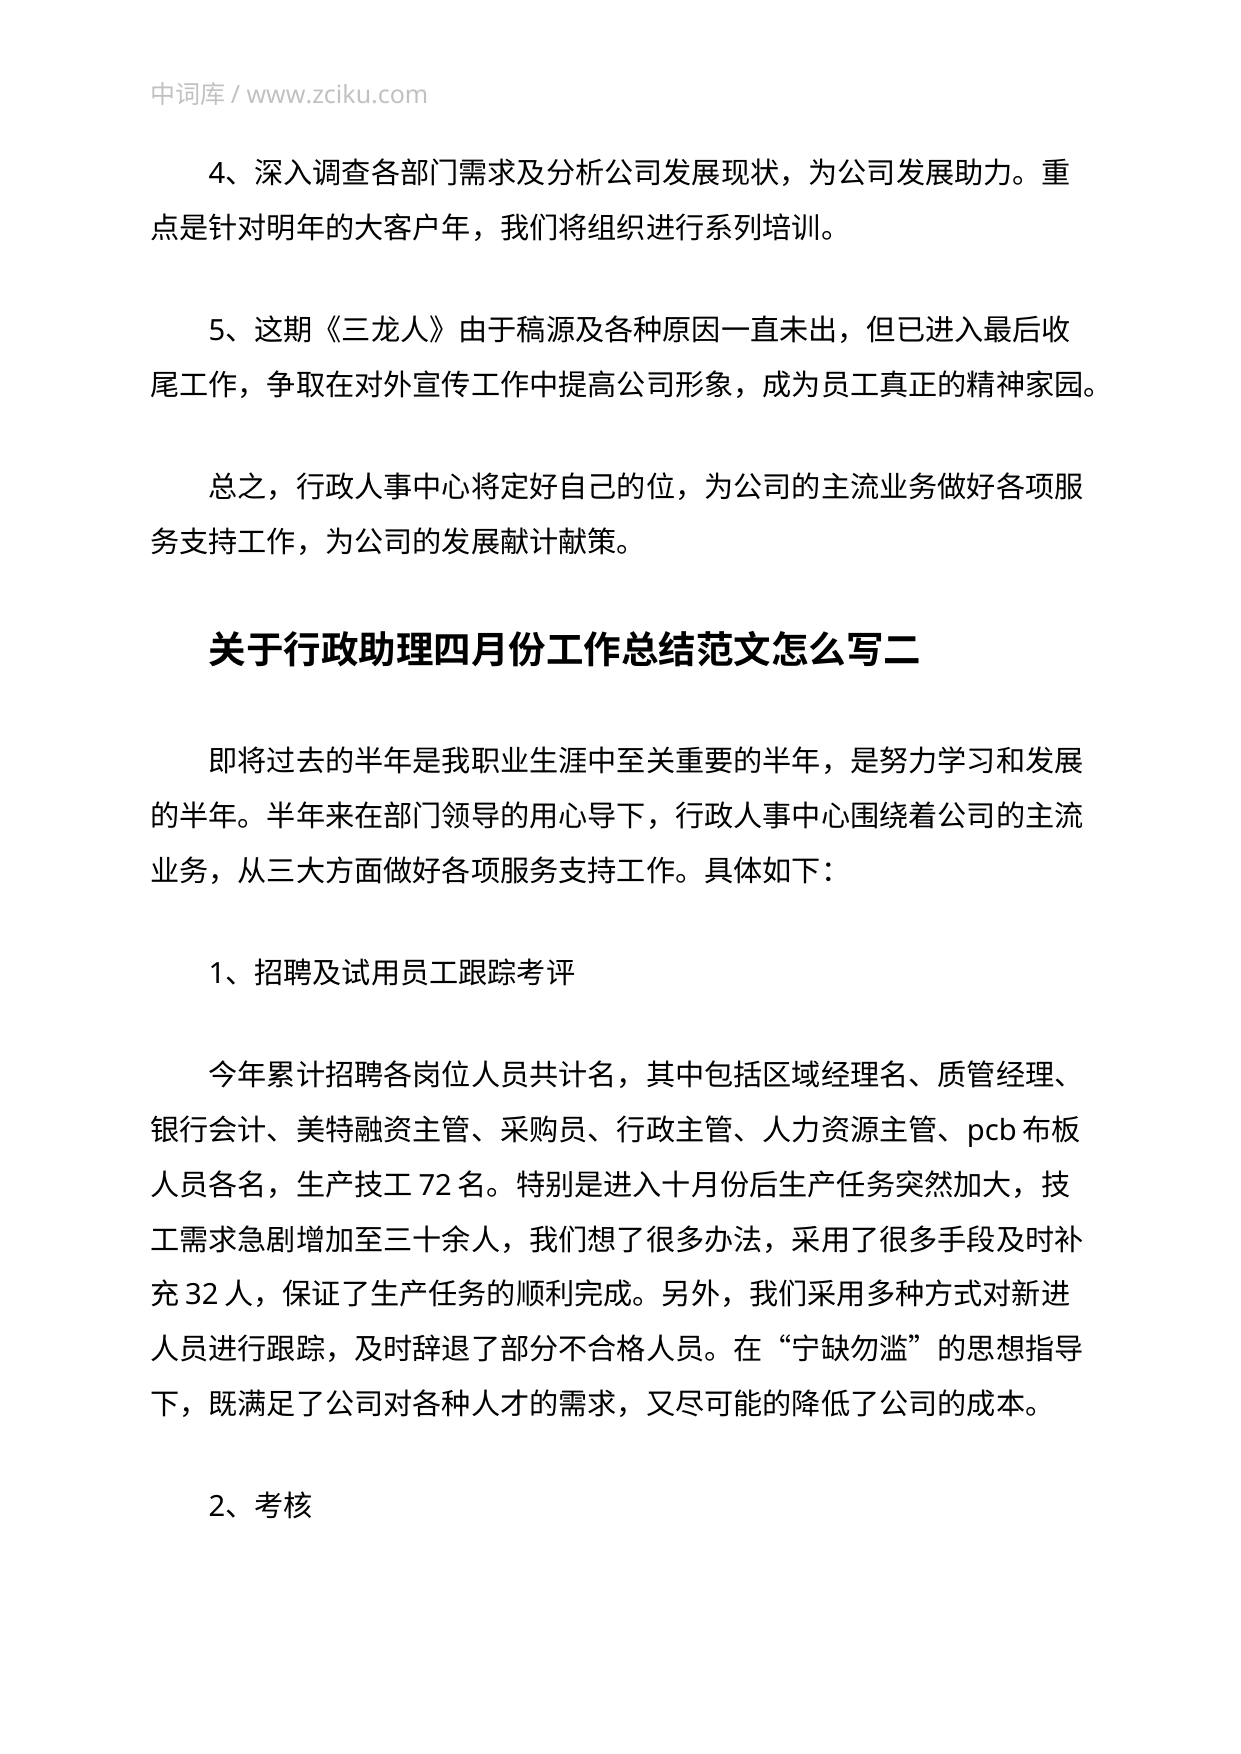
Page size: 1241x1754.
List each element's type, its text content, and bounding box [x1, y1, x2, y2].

text 即将过去的半年是我职业生涯中至关重要的半年，是努力学习和发展的半年。半年来在部门领导的用心导下，行政人事中心围绕着公司的主流业务，从三大方面做好各项服务支持工作。具体如下： [150, 738, 1090, 890]
text 关于行政助理四月份工作总结范文怎么写二 [150, 620, 1090, 674]
text 总之，行政人事中心将定好自己的位，为公司的主流业务做好各项服务支持工作，为公司的发展献计献策。 [150, 463, 1090, 561]
text 今年累计招聘各岗位人员共计名，其中包括区域经理名、质管经理、银行会计、美特融资主管、采购员、行政主管、人力资源主管、pcb布板人员各名，生产技工72名。特别是进入十月份后生产任务突然加大，技工需求急剧增加至三十余人，我们想了很多办法，采用了很多手段及时补充32人，保证了生产任务的顺利完成。另外，我们采用多种方式对新进人员进行跟踪，及时辞退了部分不合格人员。在“宁缺勿滥”的思想指导下，既满足了公司对各种人才的需求，又尽可能的降低了公司的成本。 [150, 1051, 1090, 1423]
text 2、考核 [150, 1483, 1090, 1525]
text 4、深入调查各部门需求及分析公司发展现状，为公司发展助力。重点是针对明年的大客户年，我们将组织进行系列培训。 [150, 150, 1090, 247]
text 1、招聘及试用员工跟踪考评 [150, 949, 1090, 992]
text 5、这期《三龙人》由于稿源及各种原因一直未出，但已进入最后收尾工作，争取在对外宣传工作中提高公司形象，成为员工真正的精神家园。 [150, 307, 1090, 404]
